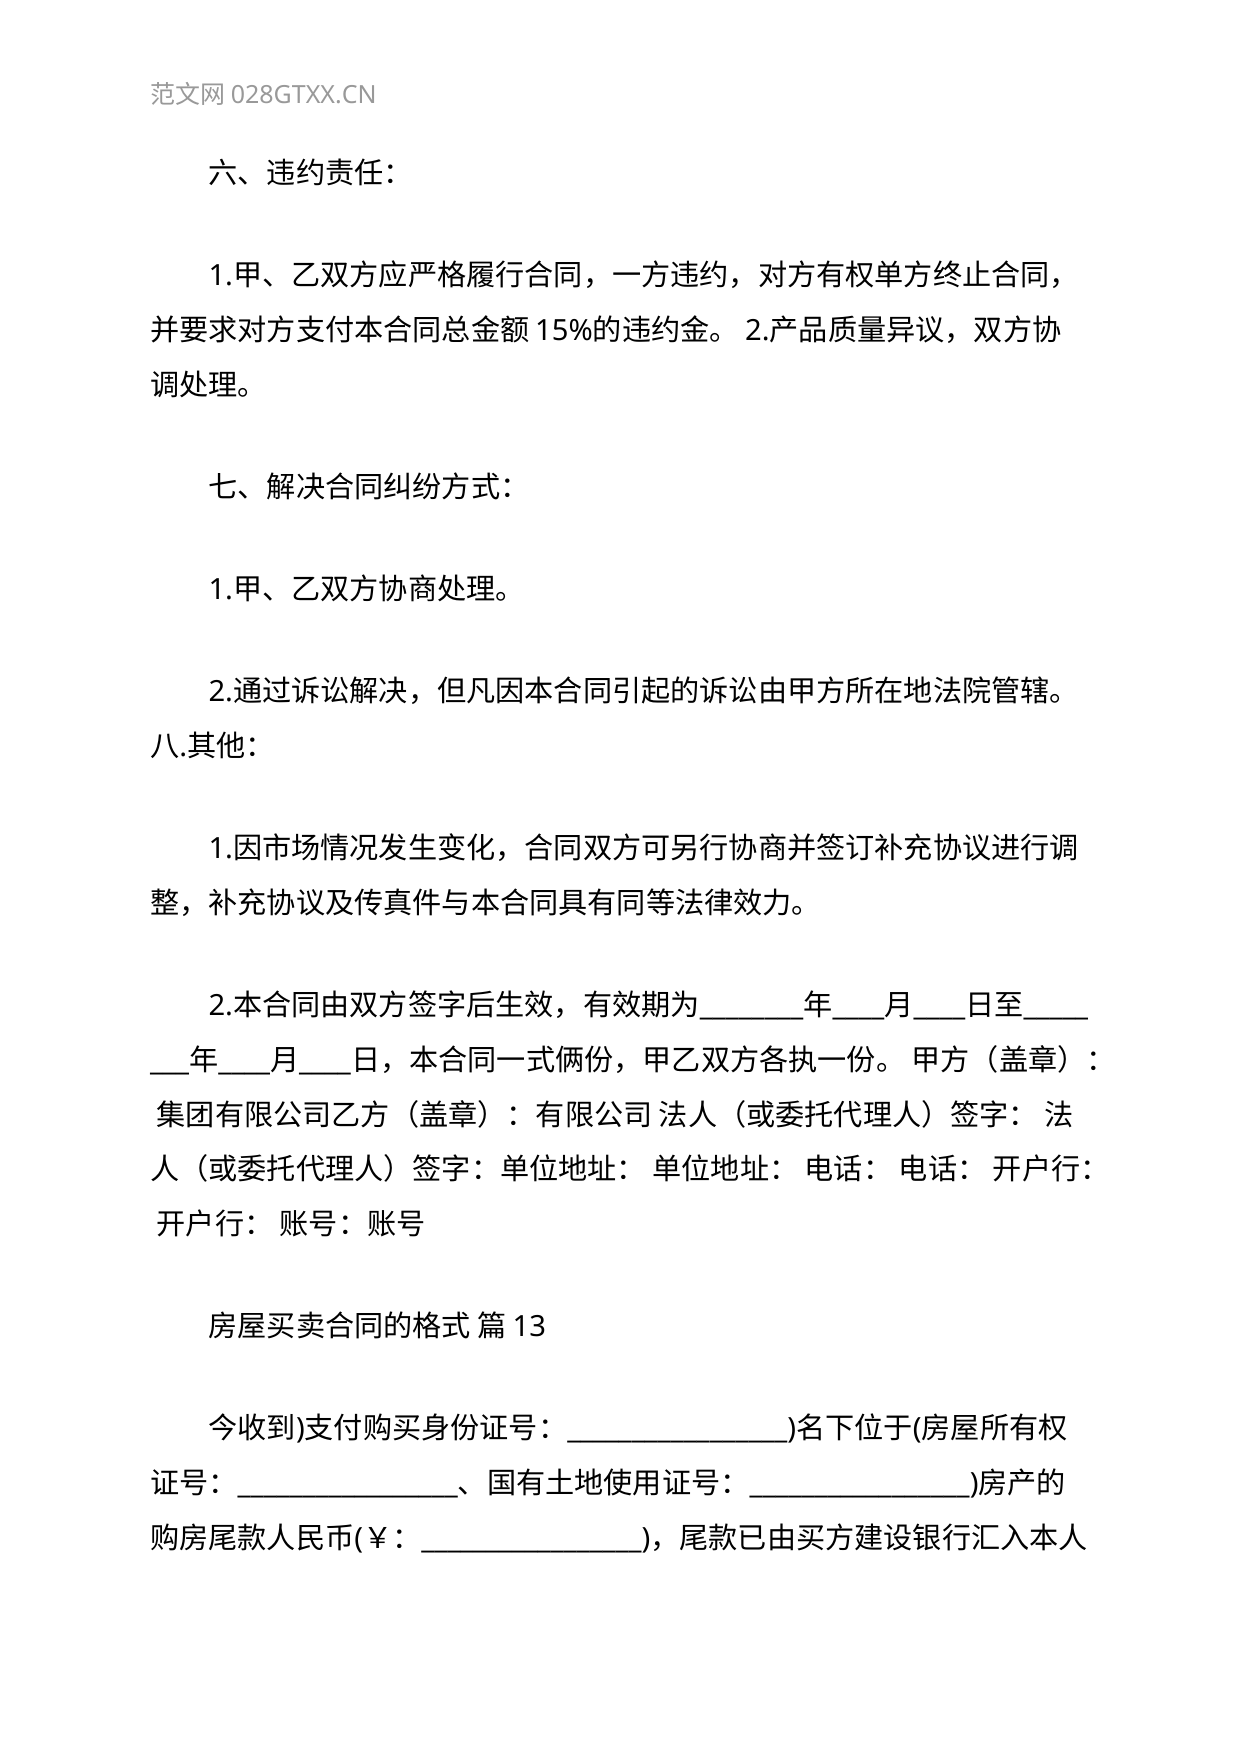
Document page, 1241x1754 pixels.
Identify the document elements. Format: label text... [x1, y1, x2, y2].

text 1.甲、乙双方协商处理。 [150, 565, 1090, 608]
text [150, 1404, 1090, 1557]
text 2.通过诉讼解决，但凡因本合同引起的诉讼由甲方所在地法院管辖。 八.其他： [150, 667, 1090, 765]
text 六、违约责任： [150, 150, 1090, 192]
text 1.因市场情况发生变化，合同双方可另行协商并签订补充协议进行调整，补充协议及传真件与本合同具有同等法律效力。 [150, 824, 1090, 922]
text 七、解决合同纠纷方式： [150, 463, 1090, 506]
text 1.甲、乙双方应严格履行合同，一方违约，对方有权单方终止合同，并要求对方支付本合同总金额15%的违约金。 2.产品质量异议，双方协调处理。 [150, 252, 1090, 404]
text 2.本合同由双方签字后生效，有效期为________年____月____日至________年____月____日，本合同一式俩份，甲乙双方各执一份。 甲方（盖章）： 集团有限公司乙方（盖章）：有限公司 法人（或委托代理人）签字： 法人（或委托代理人）签字：单位地址： 单位地址： 电话： 电话： 开户行： 开户行： 账号：账号 [150, 981, 1090, 1243]
text 房屋买卖合同的格式 篇13 [150, 1303, 1090, 1345]
